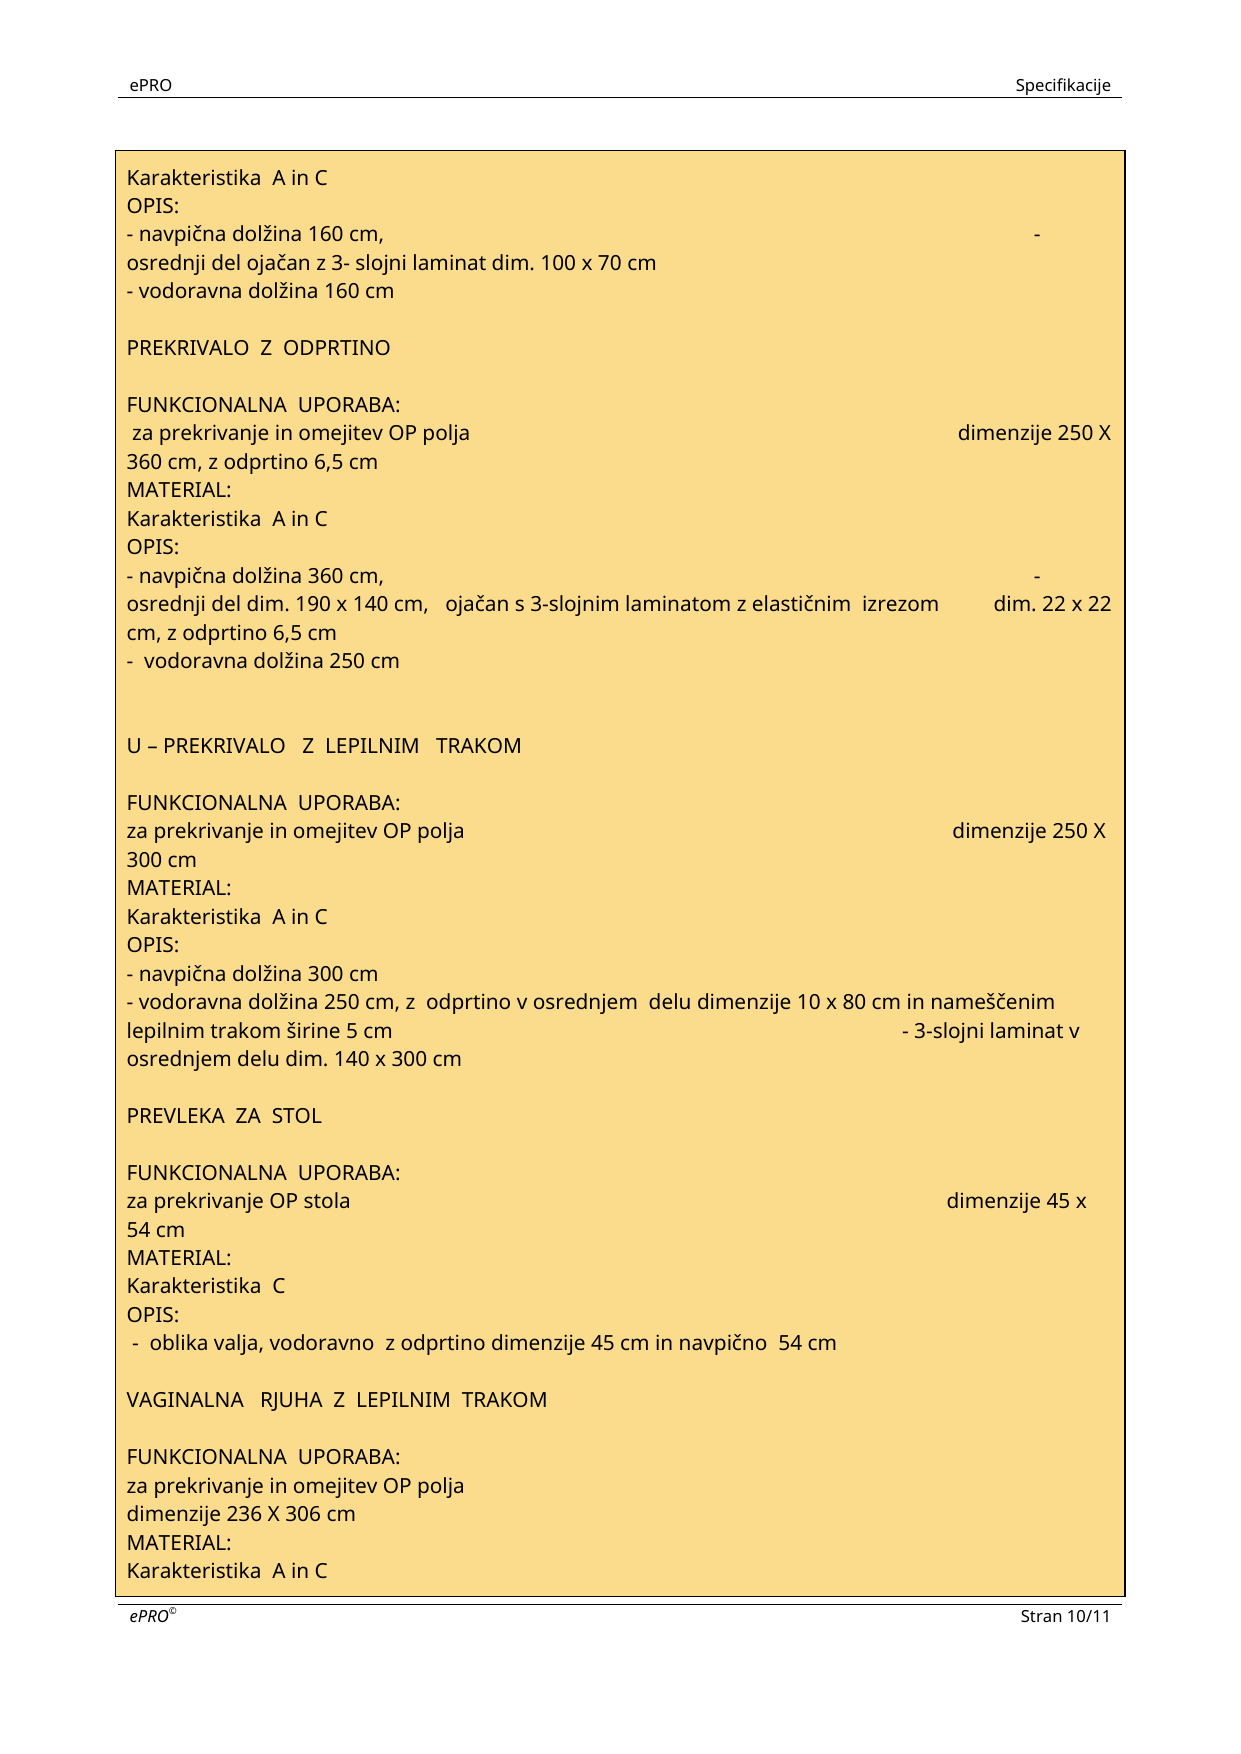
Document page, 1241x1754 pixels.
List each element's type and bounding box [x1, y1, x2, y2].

table_cell [116, 151, 1124, 1596]
